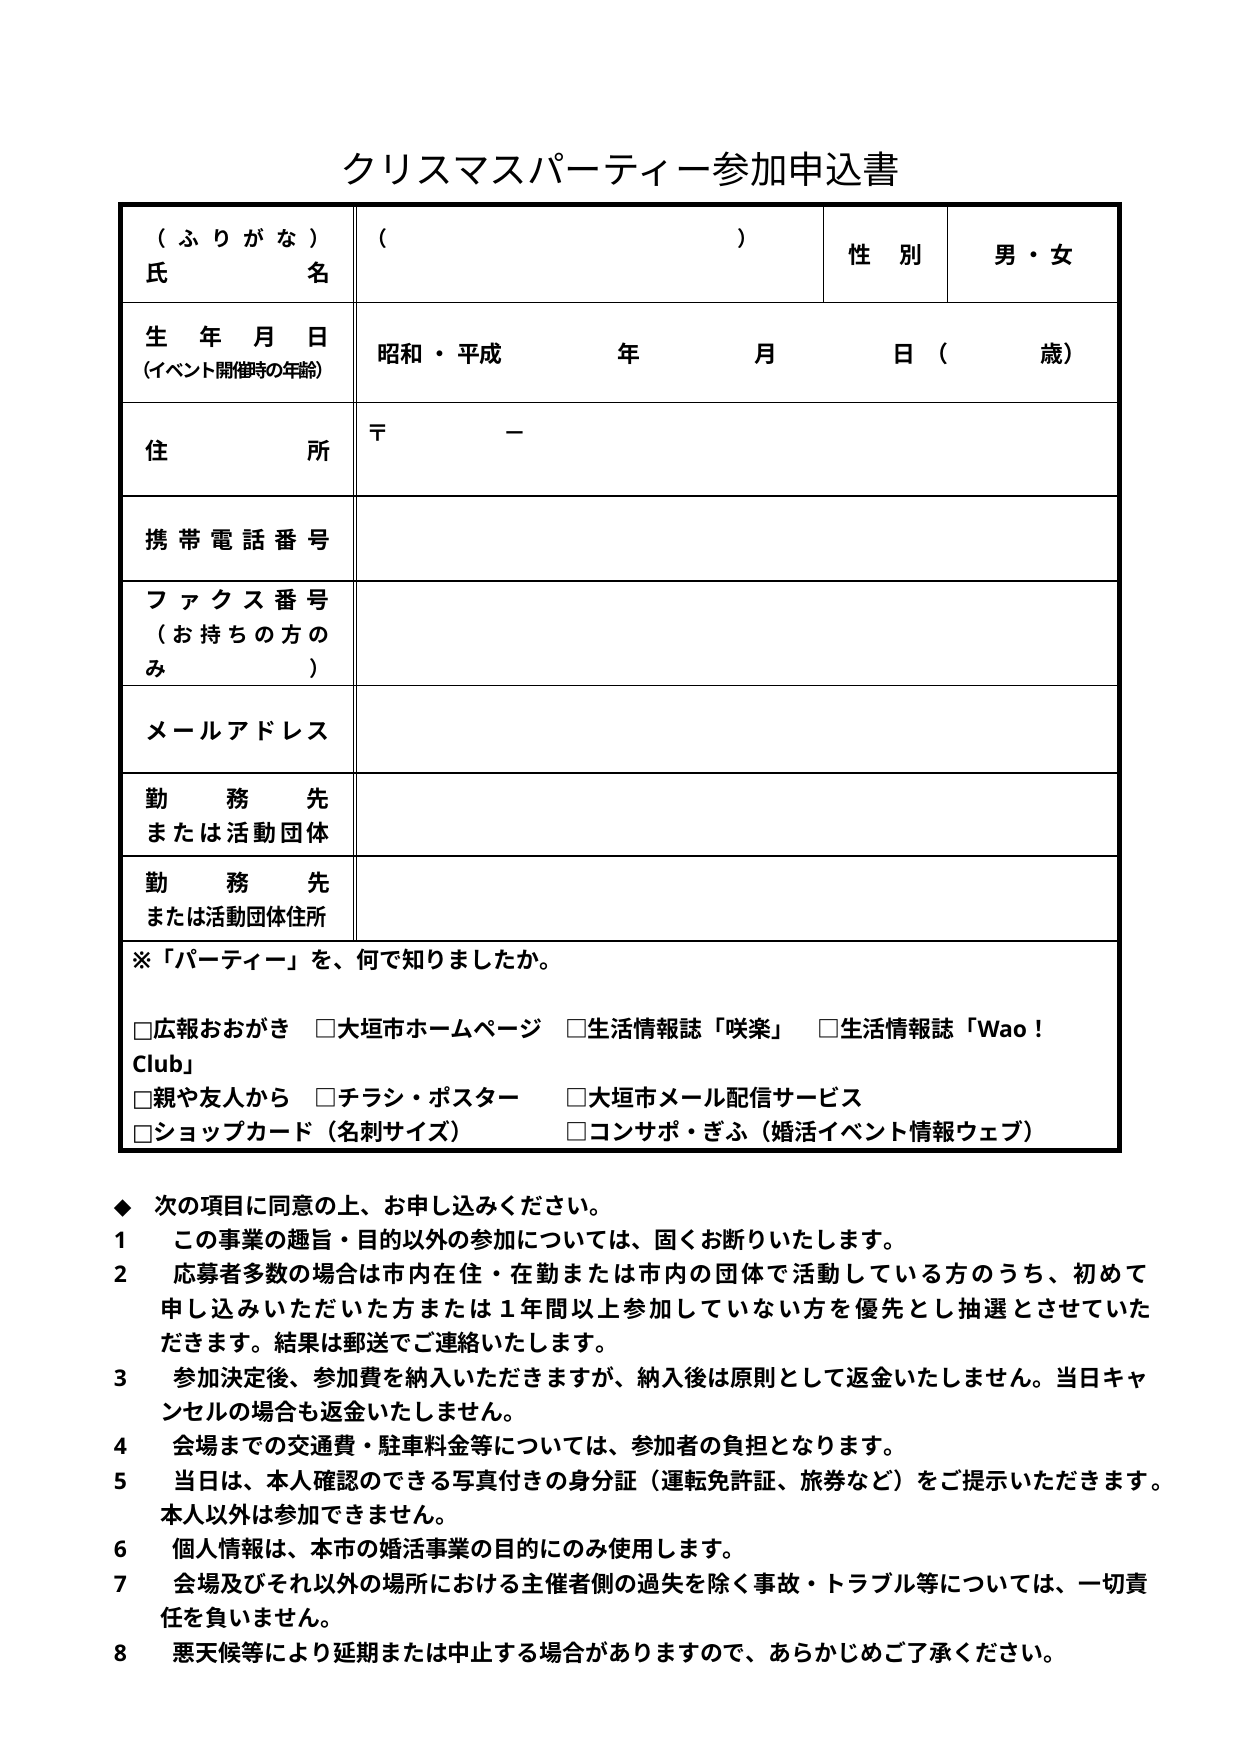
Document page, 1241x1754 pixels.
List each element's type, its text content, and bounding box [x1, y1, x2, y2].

text クリスマスパーティー参加申込書 [89, 133, 1152, 202]
table_cell [357, 497, 1117, 580]
table_header （ふりがな） 氏名 [123, 207, 353, 302]
table_cell ファクス番号 （お持ちの方のみ） [123, 582, 353, 685]
text 8 悪天候等により延期または中止する場合がありますので、あらかじめご了承ください。 [114, 1634, 1152, 1668]
table_cell 〒 － [357, 403, 1117, 495]
table_cell 生年月日 （イベント開催時の年齢） [123, 303, 353, 402]
text 4 会場までの交通費・駐車料金等については、参加者の負担となります。 [113, 1428, 1152, 1462]
table_cell [357, 686, 1117, 772]
text 5 当日は、本人確認のできる写真付きの身分証（運転免許証、旅券など）をご提示いただきます。本人以外は参加できません。 [114, 1462, 1152, 1531]
table_header 男 ・ 女 [948, 207, 1117, 302]
text 3 参加決定後、参加費を納入いただきますが、納入後は原則として返金いたしません。当日キャンセルの場合も返金いたしません。 [114, 1359, 1152, 1428]
text 6 個人情報は、本市の婚活事業の目的にのみ使用します。 [114, 1531, 1152, 1565]
table_header （ ） [357, 207, 823, 302]
table_cell [357, 857, 1117, 940]
table_cell 携帯電話番号 [123, 497, 353, 580]
table_cell 勤務先 または活動団体住所 [123, 857, 353, 940]
table_cell ※「パーティー」を、何で知りましたか。 □広報おおがき □大垣市ホームページ □生活情報誌「咲楽」 □生活情報誌「Wao！Club」 □親や友人から □チラシ・ポスター □大垣市メール配信サービス □ショップカード（名刺サイズ） □コンサポ・ぎふ（婚活イベント情報ウェブ） [123, 942, 1117, 1148]
text 7 会場及びそれ以外の場所における主催者側の過失を除く事故・トラブル等については、一切責任を負いません。 [114, 1565, 1152, 1634]
table_cell メールアドレス [123, 686, 353, 772]
text 1 この事業の趣旨・目的以外の参加については、固くお断りいたします。 [114, 1221, 1152, 1256]
table_cell 昭和 ・ 平成 年 月 日 （ 歳） [357, 303, 1117, 402]
table_cell [357, 582, 1117, 685]
table_cell [357, 774, 1117, 855]
table_cell 住所 [123, 403, 353, 495]
table_cell 勤 務 先 または活動団体 [123, 774, 353, 855]
text 2 応募者多数の場合は市内在住・在勤または市内の団体で活動している方のうち、初めて申し込みいただいた方または１年間以上参加していない方を優先とし抽選とさせていただきます。結果は郵送でご連絡いたします。 [114, 1256, 1152, 1359]
table_header 性別 [824, 207, 947, 302]
text ◆ 次の項目に同意の上、お申し込みください。 [113, 1187, 1136, 1221]
